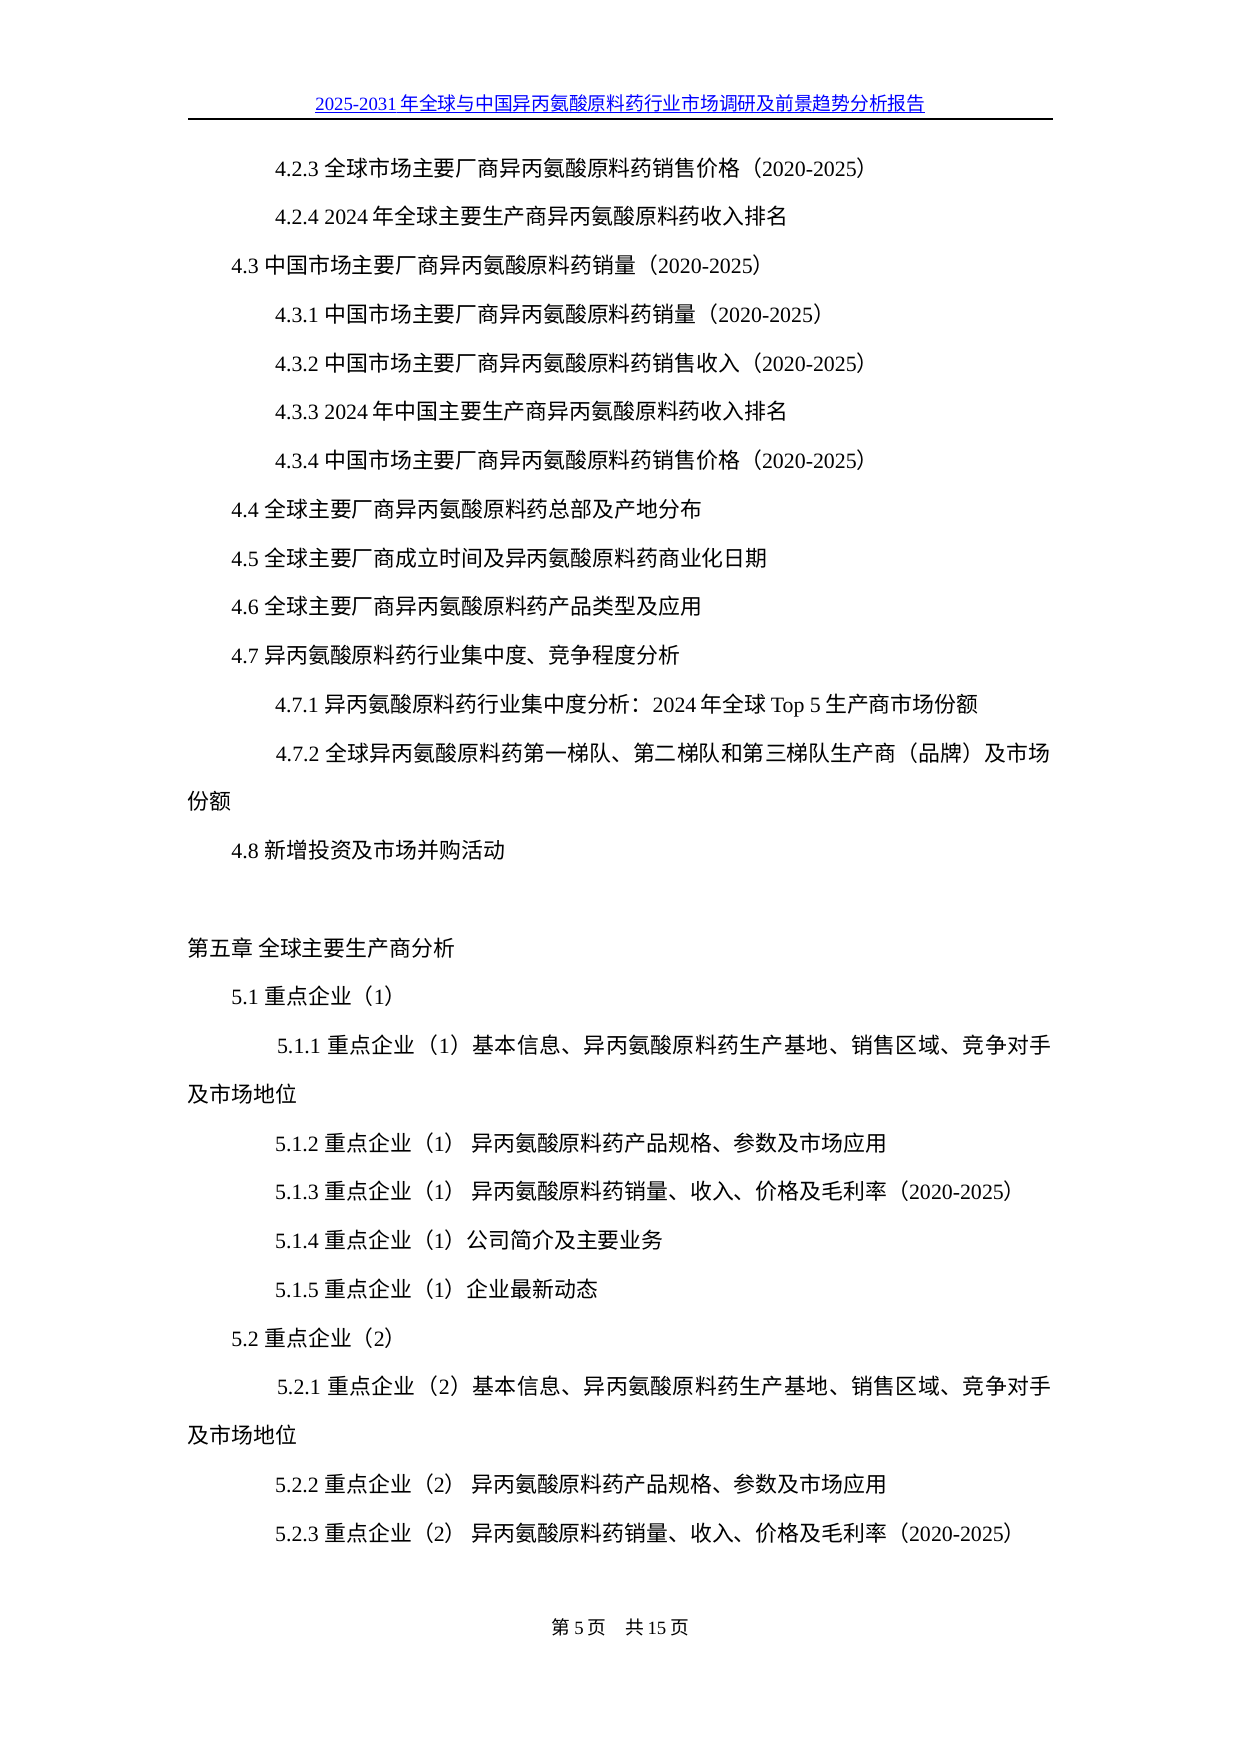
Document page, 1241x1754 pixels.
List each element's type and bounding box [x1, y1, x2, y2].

text [187, 150, 1053, 1548]
